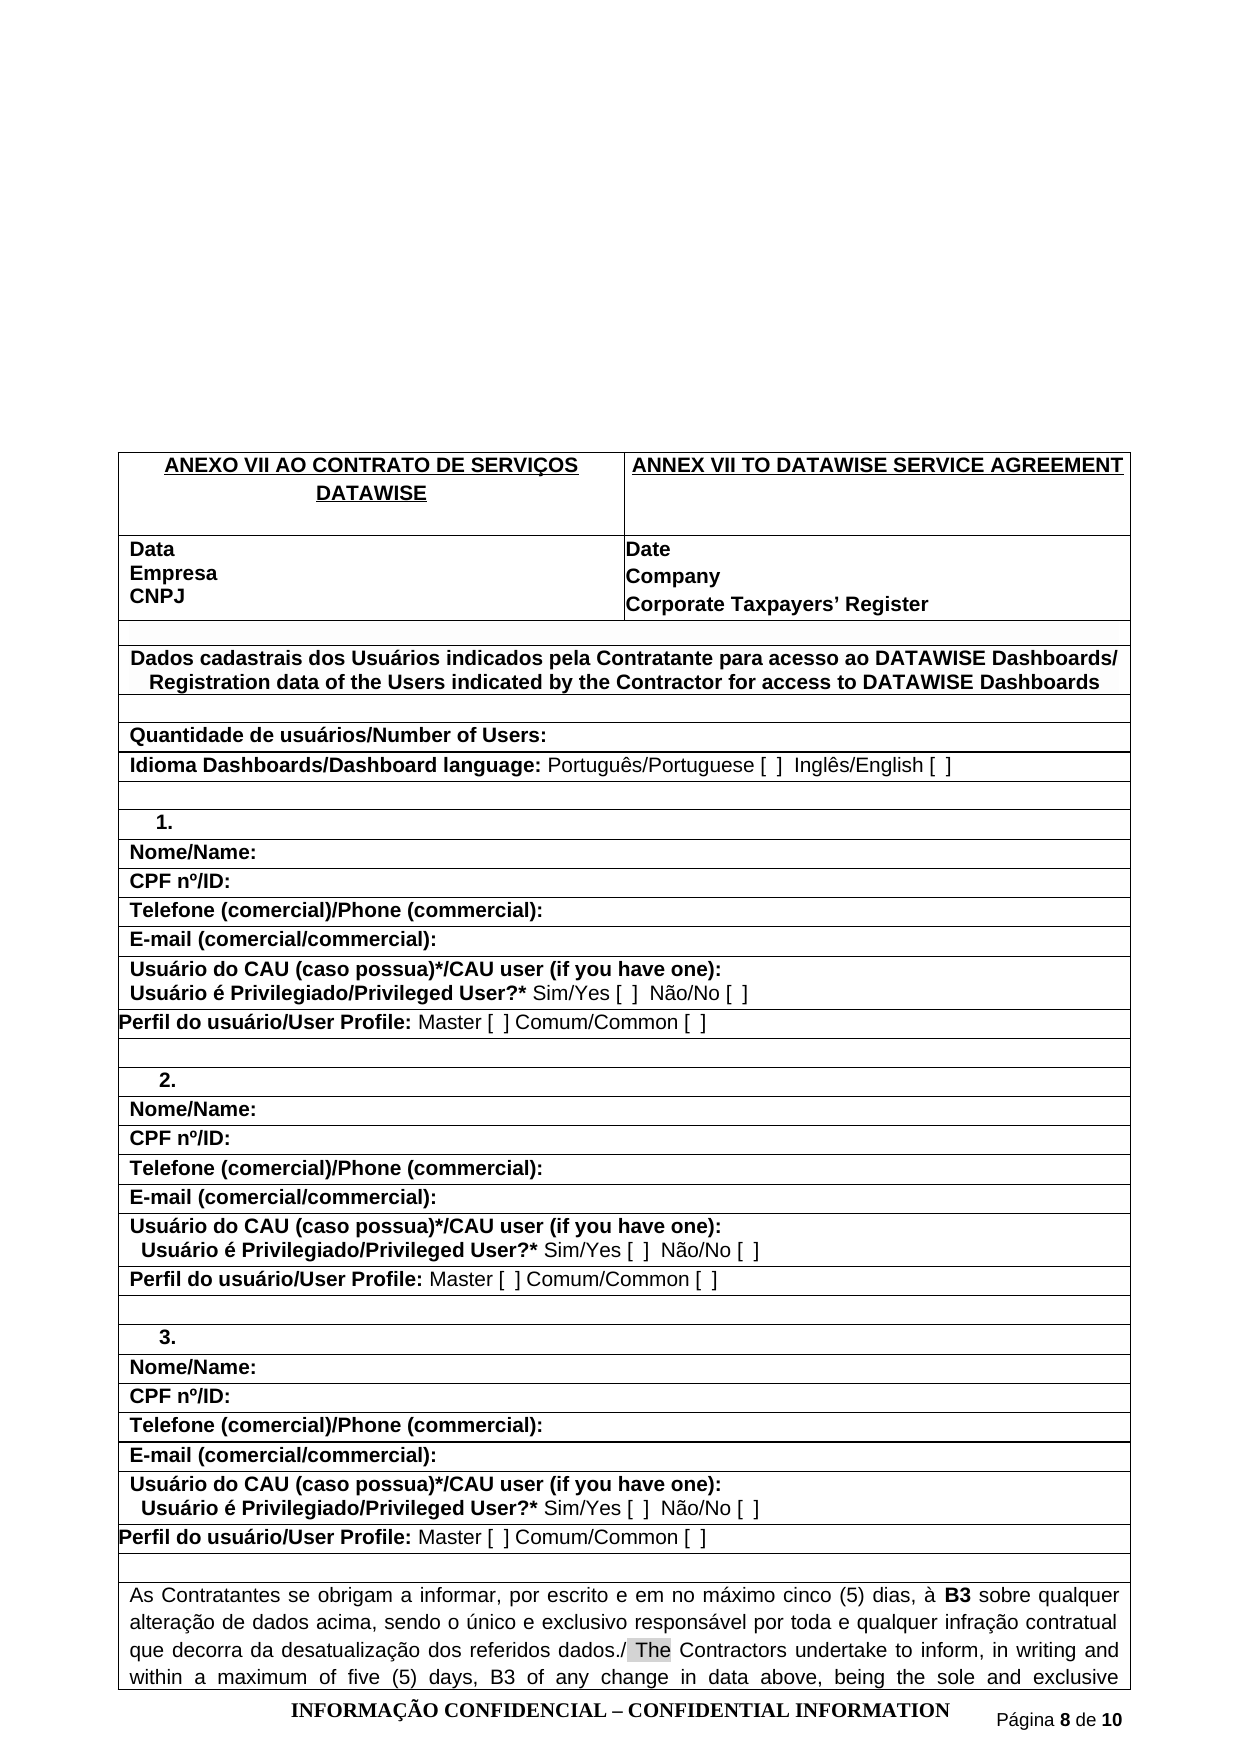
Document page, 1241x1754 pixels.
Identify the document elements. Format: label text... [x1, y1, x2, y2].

table_cell Perfil do usuário/User Profile: Master [ ] Comum/Common [ ] [119, 1267, 1130, 1295]
table_cell CPF nº/ID: [119, 1384, 1130, 1412]
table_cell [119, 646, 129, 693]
table_cell [119, 782, 1130, 809]
table_cell 1. [119, 810, 1130, 838]
table_cell Telefone (comercial)/Phone (commercial): [119, 898, 1130, 926]
table_cell E-mail (comercial/commercial): [119, 1185, 1130, 1213]
table_cell 3. [119, 1325, 1130, 1353]
table_cell Nome/Name: [119, 1355, 1130, 1383]
table_cell Date Company Corporate Taxpayers’ Register [625, 536, 1130, 619]
table_header ANEXO VII AO CONTRATO DE SERVIÇOS DATAWISE [119, 453, 624, 535]
table_cell E-mail (comercial/commercial): [119, 927, 1130, 956]
table_cell CPF nº/ID: [119, 1126, 1130, 1154]
table_cell Telefone (comercial)/Phone (commercial): [119, 1155, 1130, 1184]
table_cell [119, 1296, 1130, 1324]
table_cell Telefone (comercial)/Phone (commercial): [119, 1413, 1130, 1441]
table_cell [1119, 621, 1130, 644]
table_cell 2. [119, 1068, 1130, 1096]
table_header ANNEX VII TO DATAWISE SERVICE AGREEMENT [625, 453, 1130, 535]
table_cell [119, 621, 129, 644]
table_cell Data Empresa CNPJ [119, 536, 624, 619]
table_cell [119, 695, 1130, 722]
table_cell Nome/Name: [119, 840, 1130, 868]
table_cell Perfil do usuário/User Profile: Master [ ] Comum/Common [ ] [119, 1010, 1130, 1038]
table_cell Usuário do CAU (caso possua)*/CAU user (if you have one): Usuário é Privilegiado/Privileged User?* Sim/Yes [ ] Não/No [ ] [119, 1472, 1130, 1524]
table_cell [119, 1554, 1130, 1582]
table_cell Nome/Name: [119, 1097, 1130, 1125]
table_cell [119, 1039, 1130, 1067]
table_cell E-mail (comercial/commercial): [119, 1443, 1130, 1471]
table_cell CPF nº/ID: [119, 869, 1130, 897]
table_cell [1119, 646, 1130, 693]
table_cell Quantidade de usuários/Number of Users: [119, 723, 1130, 751]
table_cell Usuário do CAU (caso possua)*/CAU user (if you have one): Usuário é Privilegiado/Privileged User?* Sim/Yes [ ] Não/No [ ] [119, 1214, 1130, 1266]
table_cell Perfil do usuário/User Profile: Master [ ] Comum/Common [ ] [119, 1525, 1130, 1553]
table_cell Idioma Dashboards/Dashboard language: Português/Portuguese [ ] Inglês/English [ ] [119, 753, 1130, 781]
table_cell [119, 1583, 1130, 1689]
table_cell Usuário do CAU (caso possua)*/CAU user (if you have one): Usuário é Privilegiado/Privileged User?* Sim/Yes [ ] Não/No [ ] [119, 957, 1130, 1009]
